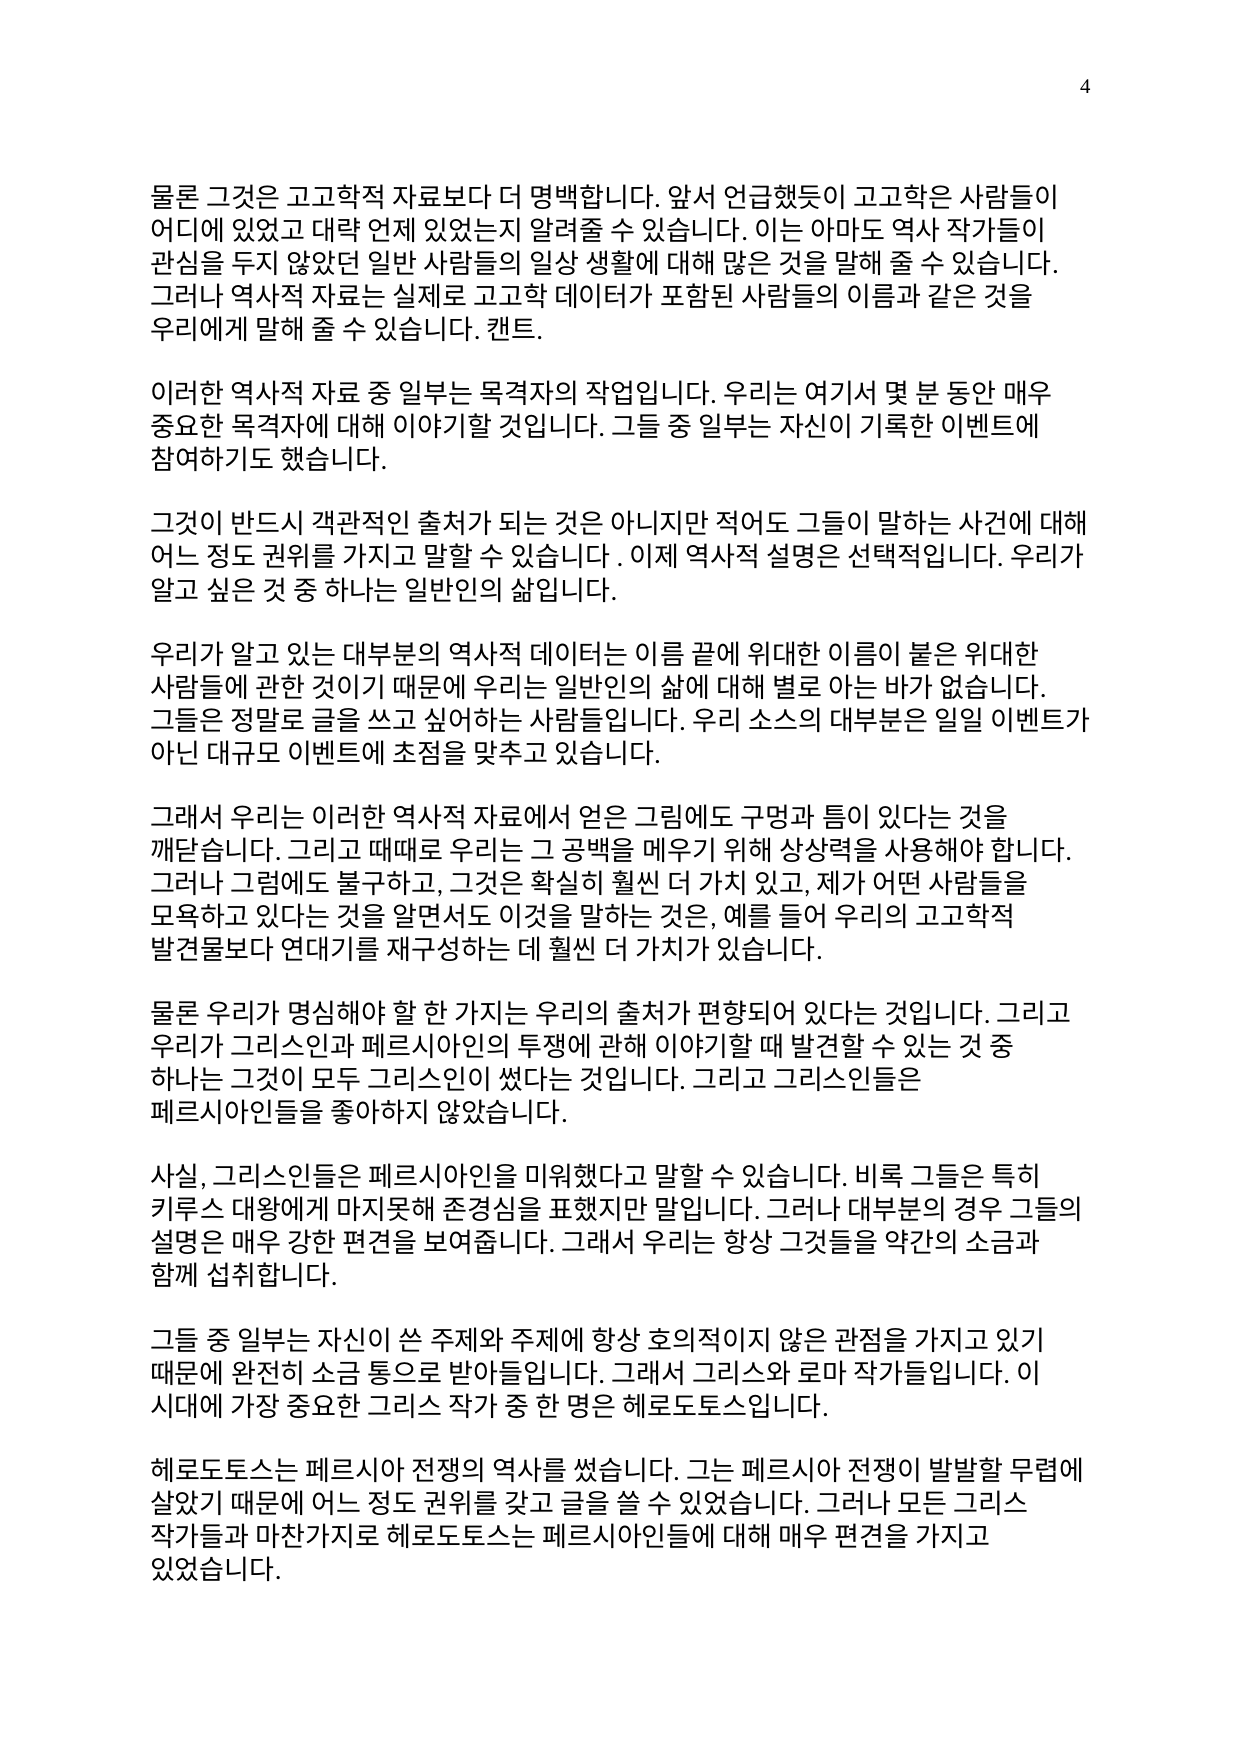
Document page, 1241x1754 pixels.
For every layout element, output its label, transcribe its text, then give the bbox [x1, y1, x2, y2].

text 그것이 반드시 객관적인 출처가 되는 것은 아니지만 적어도 그들이 말하는 사건에 대해 어느 정도 권위를 가지고 말할 수 있습니다 . 이제 역사적 설명은 선택적입니다. 우리가 알고 싶은 것 중 하나는 일반인의 삶입니다. [150, 508, 1090, 607]
text 헤로도토스는 페르시아 전쟁의 역사를 썼습니다. 그는 페르시아 전쟁이 발발할 무렵에 살았기 때문에 어느 정도 권위를 갖고 글을 쓸 수 있었습니다. 그러나 모든 그리스 작가들과 마찬가지로 헤로도토스는 페르시아인들에 대해 매우 편견을 가지고 있었습니다. [150, 1454, 1090, 1586]
text 그들 중 일부는 자신이 쓴 주제와 주제에 항상 호의적이지 않은 관점을 가지고 있기 때문에 완전히 소금 통으로 받아들입니다. 그래서 그리스와 로마 작가들입니다. 이 시대에 가장 중요한 그리스 작가 중 한 명은 헤로도토스입니다. [150, 1324, 1090, 1423]
text 이러한 역사적 자료 중 일부는 목격자의 작업입니다. 우리는 여기서 몇 분 동안 매우 중요한 목격자에 대해 이야기할 것입니다. 그들 중 일부는 자신이 기록한 이벤트에 참여하기도 했습니다. [150, 377, 1090, 476]
text 물론 우리가 명심해야 할 한 가지는 우리의 출처가 편향되어 있다는 것입니다. 그리고 우리가 그리스인과 페르시아인의 투쟁에 관해 이야기할 때 발견할 수 있는 것 중 하나는 그것이 모두 그리스인이 썼다는 것입니다. 그리고 그리스인들은 페르시아인들을 좋아하지 않았습니다. [150, 997, 1090, 1129]
text 사실, 그리스인들은 페르시아인을 미워했다고 말할 수 있습니다. 비록 그들은 특히 키루스 대왕에게 마지못해 존경심을 표했지만 말입니다. 그러나 대부분의 경우 그들의 설명은 매우 강한 편견을 보여줍니다. 그래서 우리는 항상 그것들을 약간의 소금과 함께 섭취합니다. [150, 1161, 1090, 1293]
text 그래서 우리는 이러한 역사적 자료에서 얻은 그림에도 구멍과 틈이 있다는 것을 깨닫습니다. 그리고 때때로 우리는 그 공백을 메우기 위해 상상력을 사용해야 합니다. 그러나 그럼에도 불구하고, 그것은 확실히 훨씬 더 가치 있고, 제가 어떤 사람들을 모욕하고 있다는 것을 알면서도 이것을 말하는 것은, 예를 들어 우리의 고고학적 발견물보다 연대기를 재구성하는 데 훨씬 더 가치가 있습니다. [150, 801, 1090, 966]
text 물론 그것은 고고학적 자료보다 더 명백합니다. 앞서 언급했듯이 고고학은 사람들이 어디에 있었고 대략 언제 있었는지 알려줄 수 있습니다. 이는 아마도 역사 작가들이 관심을 두지 않았던 일반 사람들의 일상 생활에 대해 많은 것을 말해 줄 수 있습니다. 그러나 역사적 자료는 실제로 고고학 데이터가 포함된 사람들의 이름과 같은 것을 우리에게 말해 줄 수 있습니다. 캔트. [150, 181, 1090, 346]
text 우리가 알고 있는 대부분의 역사적 데이터는 이름 끝에 위대한 이름이 붙은 위대한 사람들에 관한 것이기 때문에 우리는 일반인의 삶에 대해 별로 아는 바가 없습니다. 그들은 정말로 글을 쓰고 싶어하는 사람들입니다. 우리 소스의 대부분은 일일 이벤트가 아닌 대규모 이벤트에 초점을 맞추고 있습니다. [150, 638, 1090, 770]
